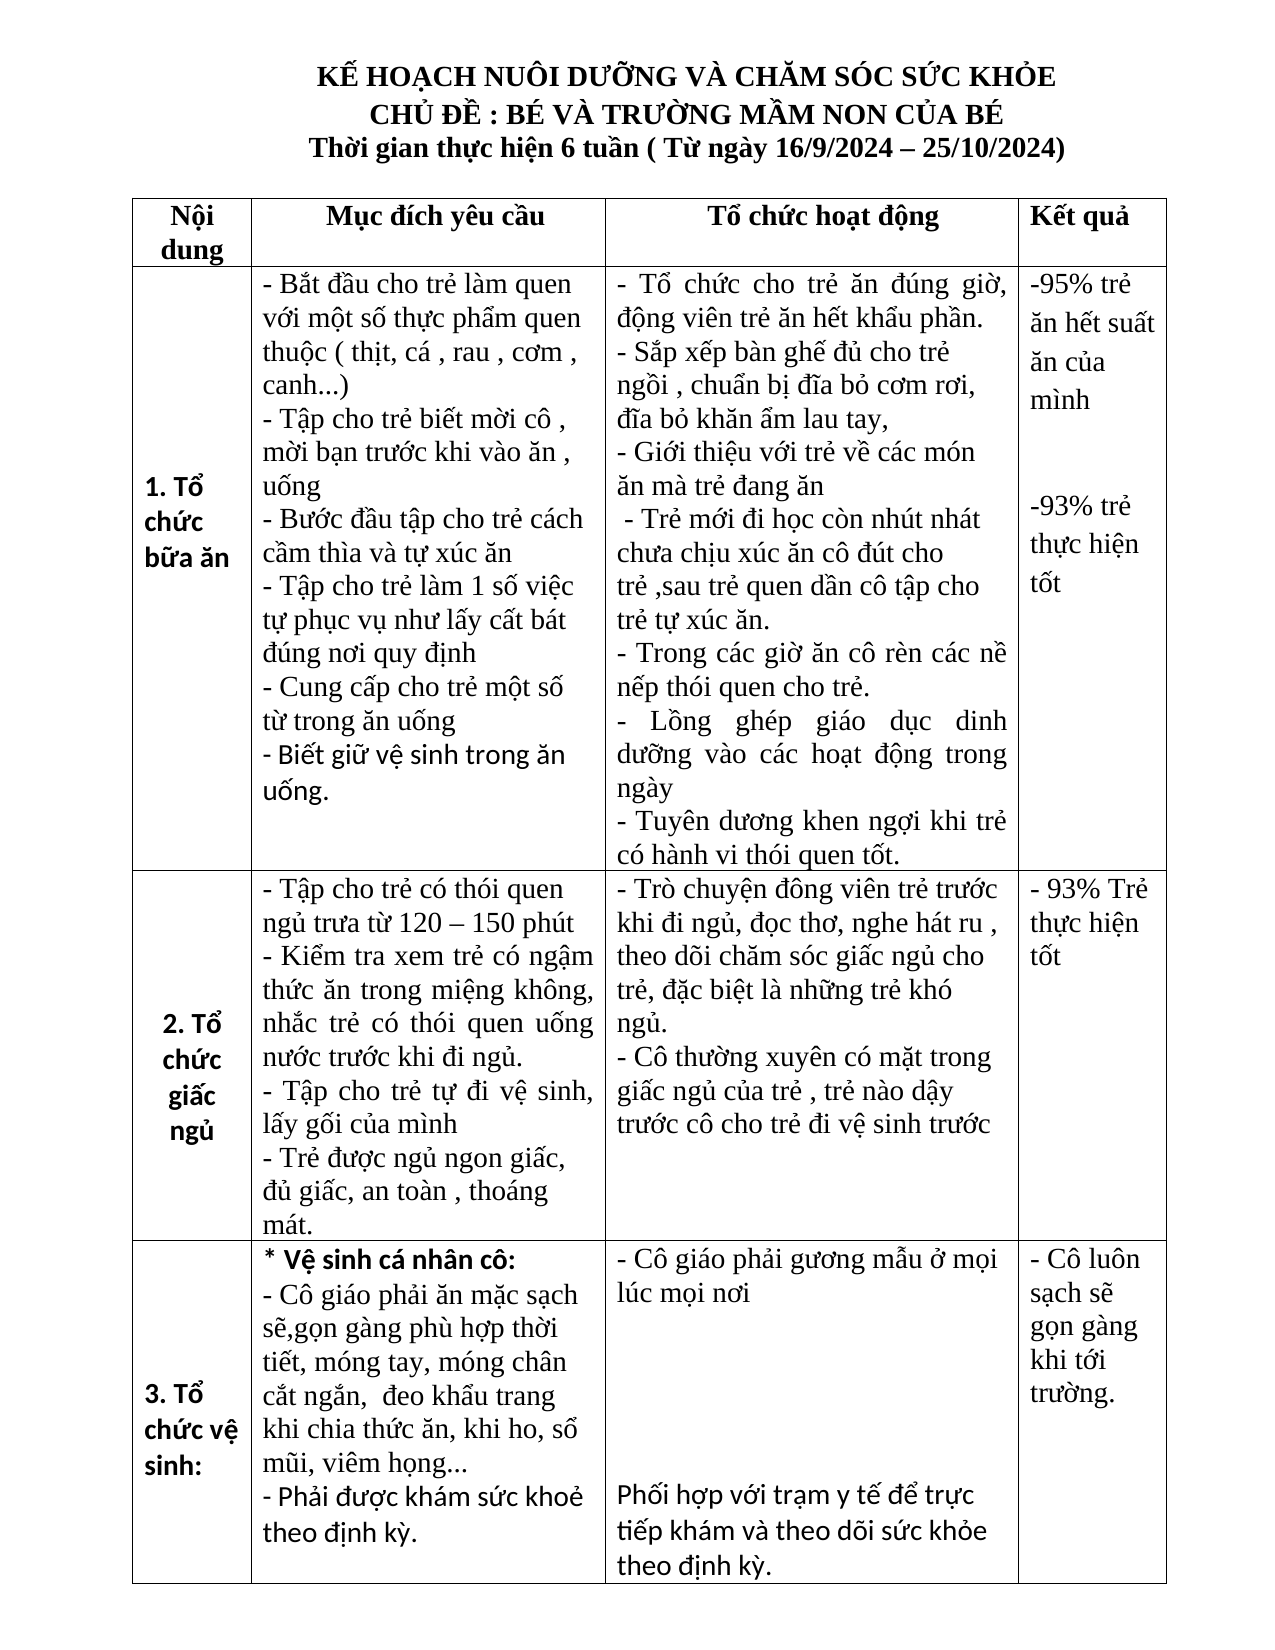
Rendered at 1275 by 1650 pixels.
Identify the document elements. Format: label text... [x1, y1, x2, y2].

table_cell 1. Tổ chức bữa ăn [133, 267, 251, 870]
table_cell - Tập cho trẻ có thói quen ngủ trưa từ 120 – 150 phút - Kiểm tra xem trẻ có ngậm thức ăn trong miệng không, nhắc trẻ có thói quen uống nước trước khi đi ngủ. - Tập cho trẻ tự đi vệ sinh, lấy gối của mình - Trẻ được ngủ ngon giấc, đủ giấc, an toàn , thoáng mát. [252, 871, 605, 1240]
table_cell - 93% Trẻ thực hiện tốt [1019, 871, 1166, 1240]
table_cell -95% trẻ ăn hết suất ăn của mình -93% trẻ thực hiện tốt [1019, 267, 1166, 870]
text Thời gian thực hiện 6 tuần ( Từ ngày 16/9/2024 – 25/10/2024) [177, 130, 1196, 164]
table_cell - Cô giáo phải gương mẫu ở mọi lúc mọi nơi Phối hợp với trạm y tế để trực tiếp khám và theo dõi sức khỏe theo định kỳ. [606, 1241, 1018, 1583]
text KẾ HOẠCH NUÔI DƯỠNG VÀ CHĂM SÓC SỨC KHỎE [177, 59, 1196, 93]
table_cell 2. Tổ chức giấc ngủ [133, 871, 251, 1240]
table_header Kết quả [1019, 199, 1166, 266]
table_header Nội dung [133, 199, 251, 266]
table_cell - Tổ chức cho trẻ ăn đúng giờ, động viên trẻ ăn hết khẩu phần. - Sắp xếp bàn ghế đủ cho trẻ ngồi , chuẩn bị đĩa bỏ cơm rơi, đĩa bỏ khăn ẩm lau tay, - Giới thiệu với trẻ về các món ăn mà trẻ đang ăn - Trẻ mới đi học còn nhút nhát chưa chịu xúc ăn cô đút cho trẻ ,sau trẻ quen dần cô tập cho trẻ tự xúc ăn. - Trong các giờ ăn cô rèn các nề nếp thói quen cho trẻ. - Lồng ghép giáo dục dinh dưỡng vào các hoạt động trong ngày - Tuyên dương khen ngợi khi trẻ có hành vi thói quen tốt. [606, 267, 1018, 870]
table_header Mục đích yêu cầu [252, 199, 605, 266]
table_cell * Vệ sinh cá nhân cô: - Cô giáo phải ăn mặc sạch sẽ,gọn gàng phù hợp thời tiết, móng tay, móng chân cắt ngắn, đeo khẩu trang khi chia thức ăn, khi ho, sổ mũi, viêm họng... - Phải được khám sức khoẻ theo định kỳ. [252, 1241, 605, 1583]
table_cell - Trò chuyện đông viên trẻ trước khi đi ngủ, đọc thơ, nghe hát ru , theo dõi chăm sóc giấc ngủ cho trẻ, đặc biệt là những trẻ khó ngủ. - Cô thường xuyên có mặt trong giấc ngủ của trẻ , trẻ nào dậy trước cô cho trẻ đi vệ sinh trước [606, 871, 1018, 1240]
table_cell - Cô luôn sạch sẽ gọn gàng khi tới trường. [1019, 1241, 1166, 1583]
table_cell 3. Tổ chức vệ sinh: [133, 1241, 251, 1583]
text CHỦ ĐỀ : BÉ VÀ TRƯỜNG MẦM NON CỦA BÉ [177, 97, 1196, 130]
table_header Tổ chức hoạt động [606, 199, 1018, 266]
table_cell - Bắt đầu cho trẻ làm quen với một số thực phẩm quen thuộc ( thịt, cá , rau , cơm , canh...) - Tập cho trẻ biết mời cô , mời bạn trước khi vào ăn , uống - Bước đầu tập cho trẻ cách cầm thìa và tự xúc ăn - Tập cho trẻ làm 1 số việc tự phục vụ như lấy cất bát đúng nơi quy định - Cung cấp cho trẻ một số từ trong ăn uống - Biết giữ vệ sinh trong ăn uống. [252, 267, 605, 870]
